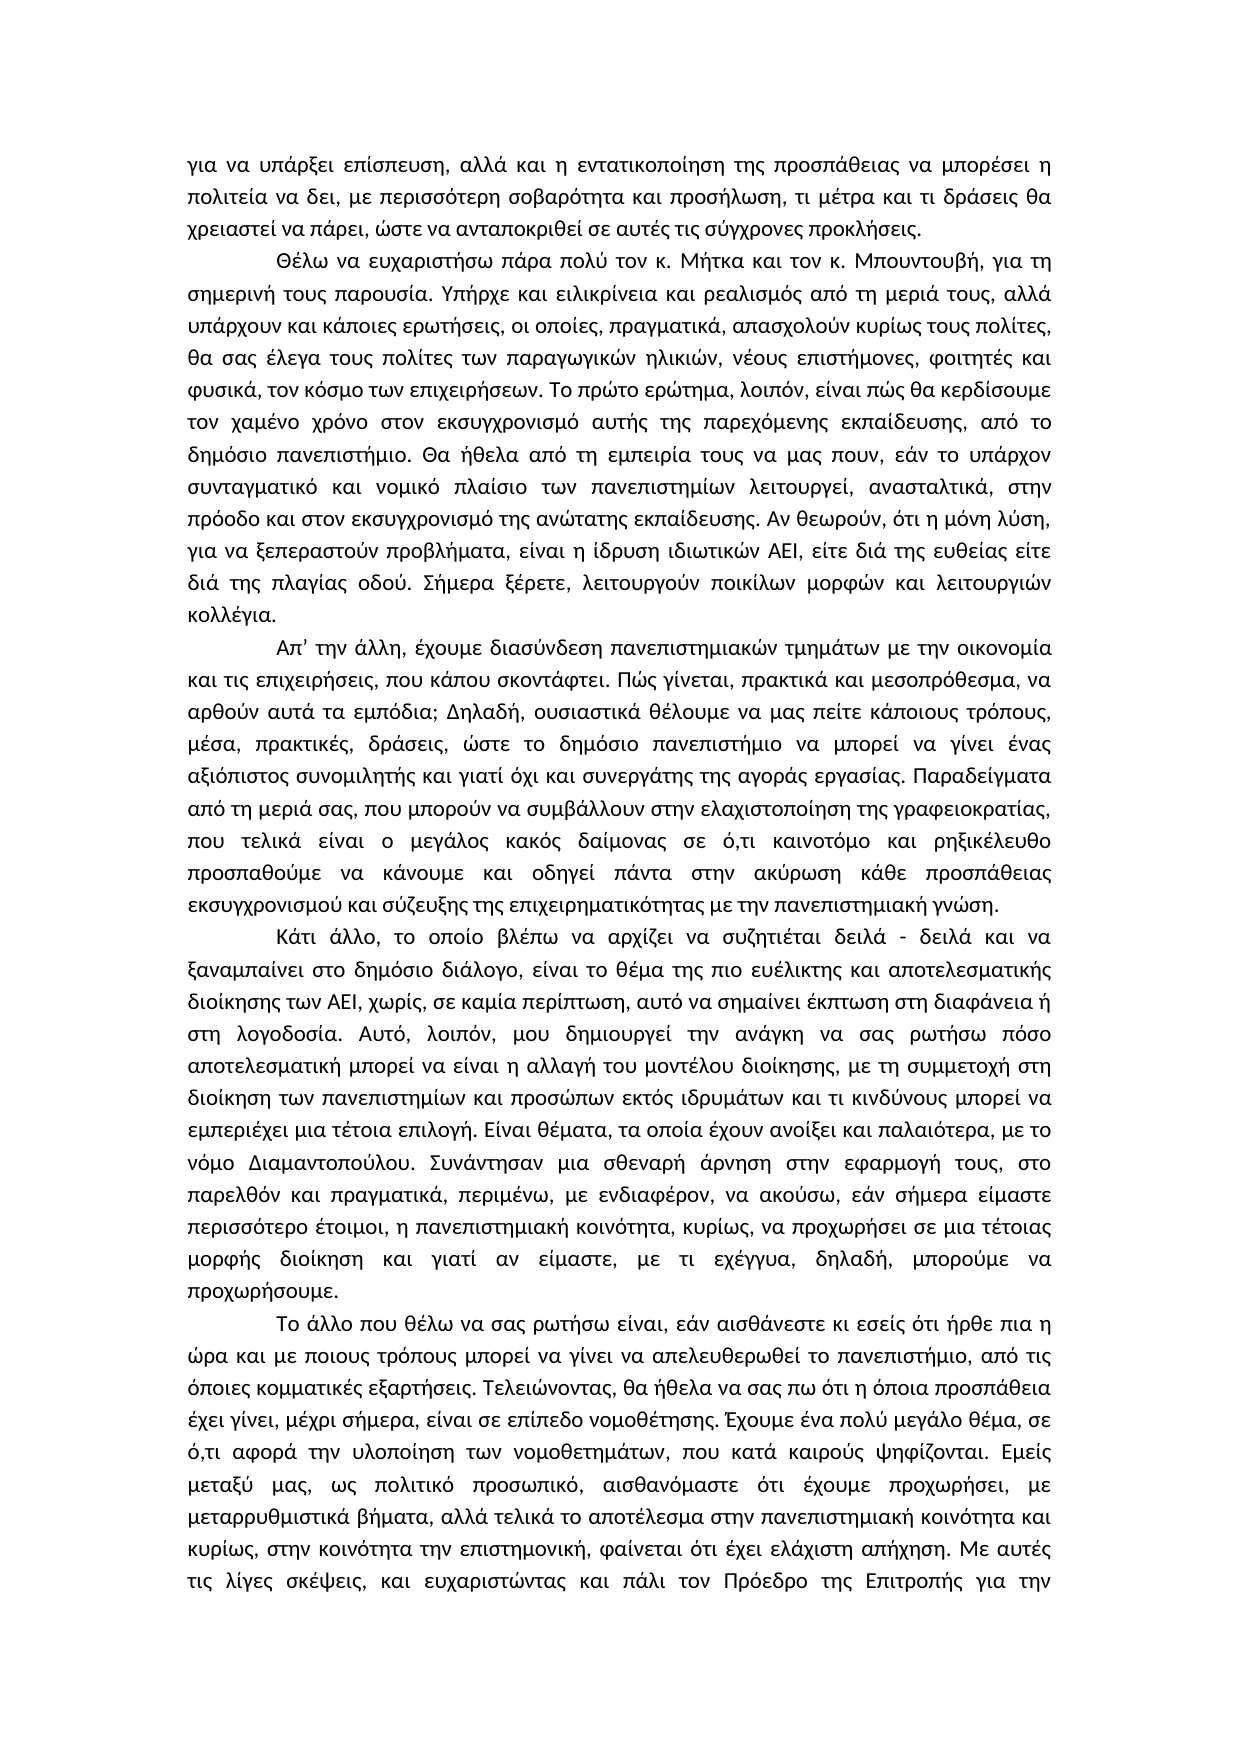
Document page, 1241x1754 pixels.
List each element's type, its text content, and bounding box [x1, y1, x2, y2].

text Θέλω να ευχαριστήσω πάρα πολύ τον κ. Μήτκα και τον κ. Μπουντουβή, για τη σημερινή τους παρουσία. Υπήρχε και ειλικρίνεια και ρεαλισμός από τη μεριά τους, αλλά υπάρχουν και κάποιες ερωτήσεις, οι οποίες, πραγματικά, απασχολούν κυρίως τους πολίτες, θα σας έλεγα τους πολίτες των παραγωγικών ηλικιών, νέους επιστήμονες, φοιτητές και φυσικά, τον κόσμο των επιχειρήσεων. Το πρώτο ερώτημα, λοιπόν, είναι πώς θα κερδίσουμε τον χαμένο χρόνο στον εκσυγχρονισμό αυτής της παρεχόμενης εκπαίδευσης, από το δημόσιο πανεπιστήμιο. Θα ήθελα από τη εμπειρία τους να μας πουν, εάν το υπάρχον συνταγματικό και νομικό πλαίσιο των πανεπιστημίων λειτουργεί, ανασταλτικά, στην πρόοδο και στον εκσυγχρονισμό της ανώτατης εκπαίδευσης. Αν θεωρούν, ότι η μόνη λύση, για να ξεπεραστούν προβλήματα, είναι η ίδρυση ιδιωτικών ΑΕΙ, είτε διά της ευθείας είτε διά της πλαγίας οδού. Σήμερα ξέρετε, λειτουργούν ποικίλων μορφών και λειτουργιών κολλέγια. [187, 247, 1053, 629]
text Απ’ την άλλη, έχουμε διασύνδεση πανεπιστημιακών τμημάτων με την οικονομία και τις επιχειρήσεις, που κάπου σκοντάφτει. Πώς γίνεται, πρακτικά και μεσοπρόθεσμα, να αρθούν αυτά τα εμπόδια; Δηλαδή, ουσιαστικά θέλουμε να μας πείτε κάποιους τρόπους, μέσα, πρακτικές, δράσεις, ώστε το δημόσιο πανεπιστήμιο να μπορεί να γίνει ένας αξιόπιστος συνομιλητής και γιατί όχι και συνεργάτης της αγοράς εργασίας. Παραδείγματα από τη μεριά σας, που μπορούν να συμβάλλουν στην ελαχιστοποίηση της γραφειοκρατίας, που τελικά είναι ο μεγάλος κακός δαίμονας σε ό,τι καινοτόμο και ρηξικέλευθο προσπαθούμε να κάνουμε και οδηγεί πάντα στην ακύρωση κάθε προσπάθειας εκσυγχρονισμού και σύζευξης της επιχειρηματικότητας με την πανεπιστημιακή γνώση. [187, 633, 1053, 918]
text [187, 1309, 1053, 1594]
text Κάτι άλλο, το οποίο βλέπω να αρχίζει να συζητιέται δειλά - δειλά και να ξαναμπαίνει στο δημόσιο διάλογο, είναι το θέμα της πιο ευέλικτης και αποτελεσματικής διοίκησης των ΑΕΙ, χωρίς, σε καμία περίπτωση, αυτό να σημαίνει έκπτωση στη διαφάνεια ή στη λογοδοσία. Αυτό, λοιπόν, μου δημιουργεί την ανάγκη να σας ρωτήσω πόσο αποτελεσματική μπορεί να είναι η αλλαγή του μοντέλου διοίκησης, με τη συμμετοχή στη διοίκηση των πανεπιστημίων και προσώπων εκτός ιδρυμάτων και τι κινδύνους μπορεί να εμπεριέχει μια τέτοια επιλογή. Είναι θέματα, τα οποία έχουν ανοίξει και παλαιότερα, με το νόμο Διαμαντοπούλου. Συνάντησαν μια σθεναρή άρνηση στην εφαρμογή τους, στο παρελθόν και πραγματικά, περιμένω, με ενδιαφέρον, να ακούσω, εάν σήμερα είμαστε περισσότερο έτοιμοι, η πανεπιστημιακή κοινότητα, κυρίως, να προχωρήσει σε μια τέτοιας μορφής διοίκηση και γιατί αν είμαστε, με τι εχέγγυα, δηλαδή, μπορούμε να προχωρήσουμε. [187, 922, 1053, 1304]
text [187, 150, 1053, 242]
